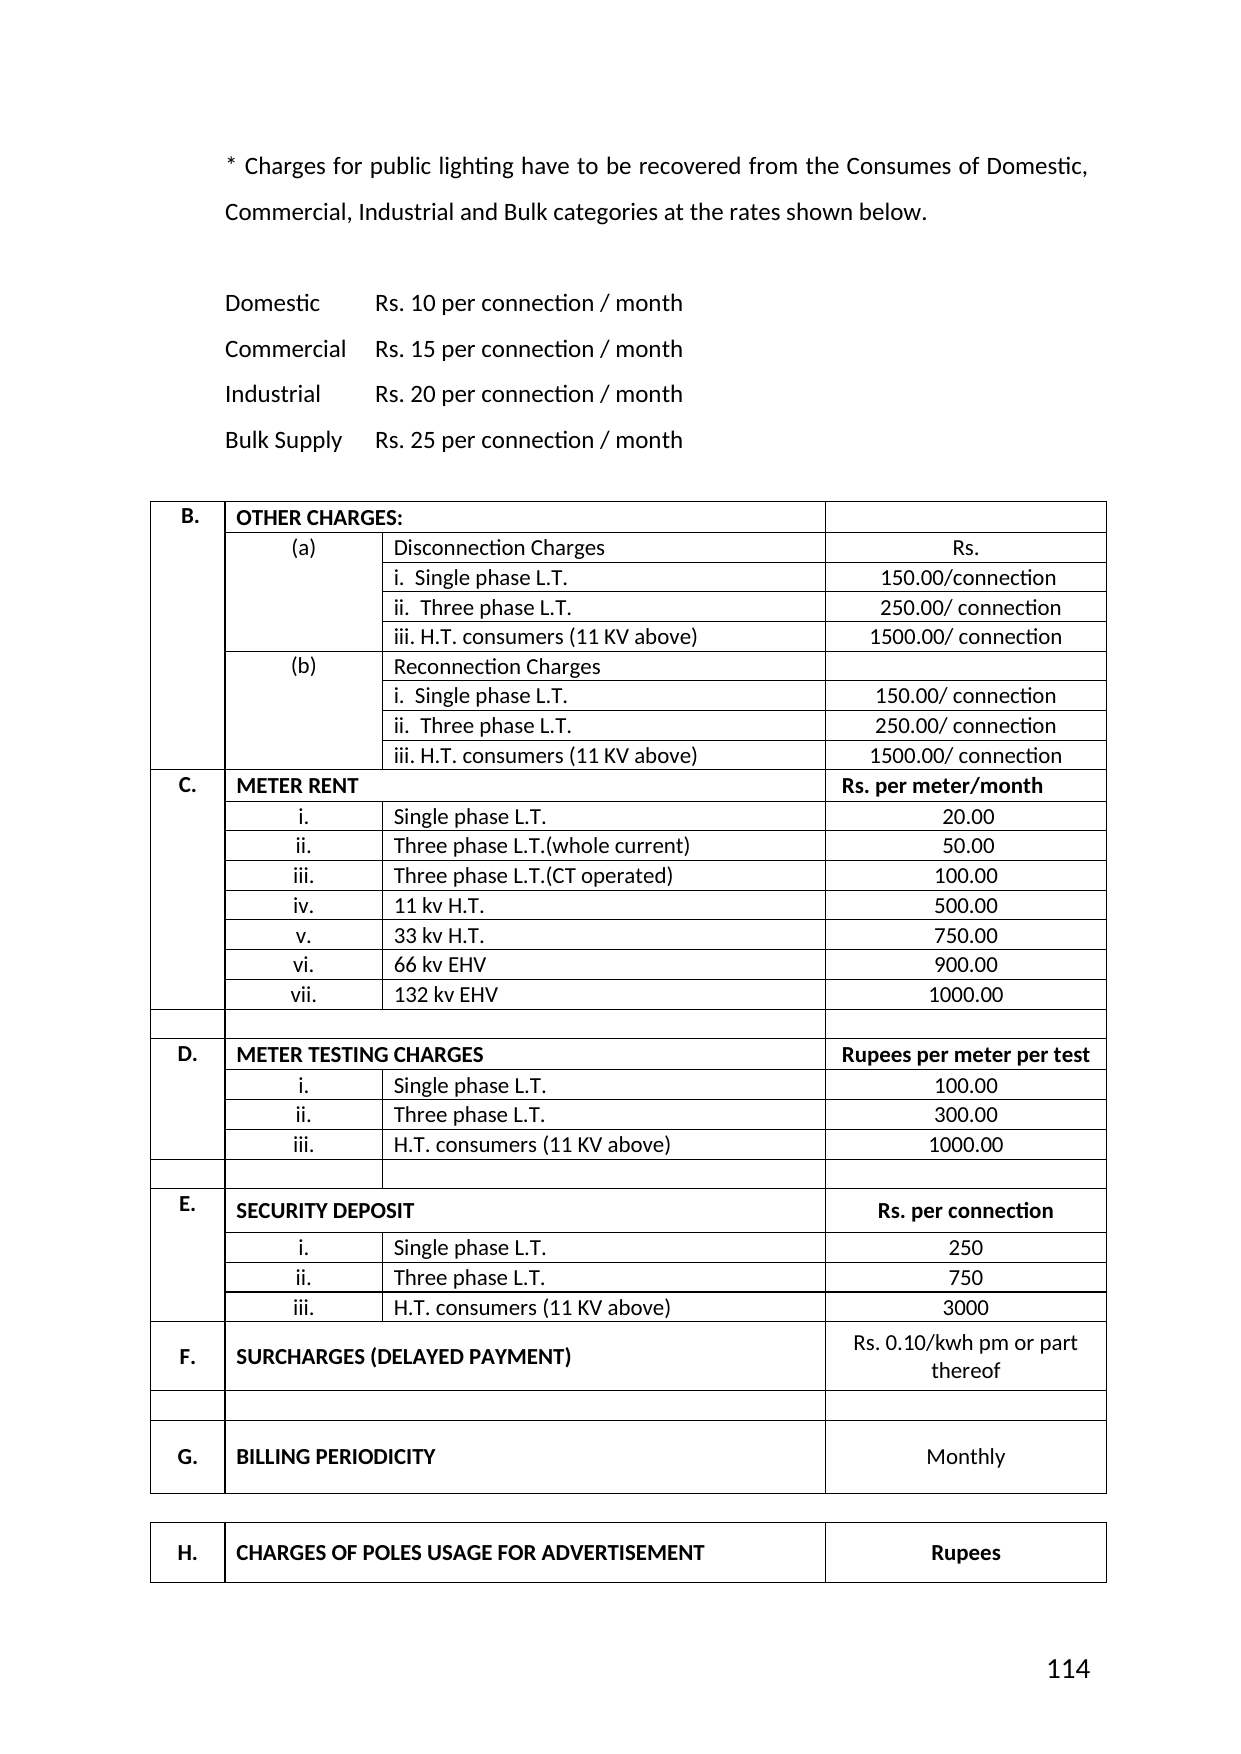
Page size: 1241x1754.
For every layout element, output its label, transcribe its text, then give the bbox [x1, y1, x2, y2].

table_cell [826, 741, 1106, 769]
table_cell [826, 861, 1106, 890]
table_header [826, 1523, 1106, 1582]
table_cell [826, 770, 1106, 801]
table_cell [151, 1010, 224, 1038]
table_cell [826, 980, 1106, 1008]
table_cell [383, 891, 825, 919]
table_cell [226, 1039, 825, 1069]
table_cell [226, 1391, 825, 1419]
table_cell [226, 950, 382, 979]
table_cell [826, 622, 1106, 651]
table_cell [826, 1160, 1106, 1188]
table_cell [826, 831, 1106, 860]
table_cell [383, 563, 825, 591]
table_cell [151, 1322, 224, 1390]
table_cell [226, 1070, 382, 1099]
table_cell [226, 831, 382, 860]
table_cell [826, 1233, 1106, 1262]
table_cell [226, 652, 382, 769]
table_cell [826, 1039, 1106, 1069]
text Commercial Rs. 15 per connection / month [225, 333, 1090, 363]
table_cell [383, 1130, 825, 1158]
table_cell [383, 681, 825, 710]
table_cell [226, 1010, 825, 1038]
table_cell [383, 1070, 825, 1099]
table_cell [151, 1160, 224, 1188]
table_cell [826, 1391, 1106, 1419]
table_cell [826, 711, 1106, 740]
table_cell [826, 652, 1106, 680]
text * Charges for public lighting have to be recovered from the Consumes of Domestic, Commercial, Industrial and Bulk categories at the rates shown below. [225, 150, 1090, 226]
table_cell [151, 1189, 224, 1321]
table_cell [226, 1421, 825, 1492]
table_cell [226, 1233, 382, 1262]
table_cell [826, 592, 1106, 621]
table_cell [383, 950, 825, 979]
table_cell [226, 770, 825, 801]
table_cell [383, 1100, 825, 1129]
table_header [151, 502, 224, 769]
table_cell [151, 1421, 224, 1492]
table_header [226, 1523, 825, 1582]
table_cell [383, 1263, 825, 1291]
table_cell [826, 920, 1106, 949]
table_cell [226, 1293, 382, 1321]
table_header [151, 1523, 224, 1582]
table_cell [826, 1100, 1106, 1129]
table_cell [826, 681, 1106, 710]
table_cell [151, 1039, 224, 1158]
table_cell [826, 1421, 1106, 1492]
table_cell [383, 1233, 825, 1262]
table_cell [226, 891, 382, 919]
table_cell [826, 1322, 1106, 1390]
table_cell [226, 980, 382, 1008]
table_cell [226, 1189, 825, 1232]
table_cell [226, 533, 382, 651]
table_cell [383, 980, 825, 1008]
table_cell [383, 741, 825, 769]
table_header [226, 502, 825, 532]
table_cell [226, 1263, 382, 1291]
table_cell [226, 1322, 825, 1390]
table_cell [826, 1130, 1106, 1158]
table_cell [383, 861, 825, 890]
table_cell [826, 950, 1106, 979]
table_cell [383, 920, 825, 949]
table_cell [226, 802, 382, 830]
text Domestic Rs. 10 per connection / month [225, 287, 1090, 318]
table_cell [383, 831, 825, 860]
text Industrial Rs. 20 per connection / month [225, 379, 1090, 409]
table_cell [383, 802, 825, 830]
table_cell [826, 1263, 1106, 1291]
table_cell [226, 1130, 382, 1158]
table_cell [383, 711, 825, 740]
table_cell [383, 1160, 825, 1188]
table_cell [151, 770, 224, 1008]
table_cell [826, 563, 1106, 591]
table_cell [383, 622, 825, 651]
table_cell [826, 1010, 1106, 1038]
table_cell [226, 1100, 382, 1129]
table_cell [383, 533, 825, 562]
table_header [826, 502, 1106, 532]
text Bulk Supply Rs. 25 per connection / month [225, 424, 1090, 455]
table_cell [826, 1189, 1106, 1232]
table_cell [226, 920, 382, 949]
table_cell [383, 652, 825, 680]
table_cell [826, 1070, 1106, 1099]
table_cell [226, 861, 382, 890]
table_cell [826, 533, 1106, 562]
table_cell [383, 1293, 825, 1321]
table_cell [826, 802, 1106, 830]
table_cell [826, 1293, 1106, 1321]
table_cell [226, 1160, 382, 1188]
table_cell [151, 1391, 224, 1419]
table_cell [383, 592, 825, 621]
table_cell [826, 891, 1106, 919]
